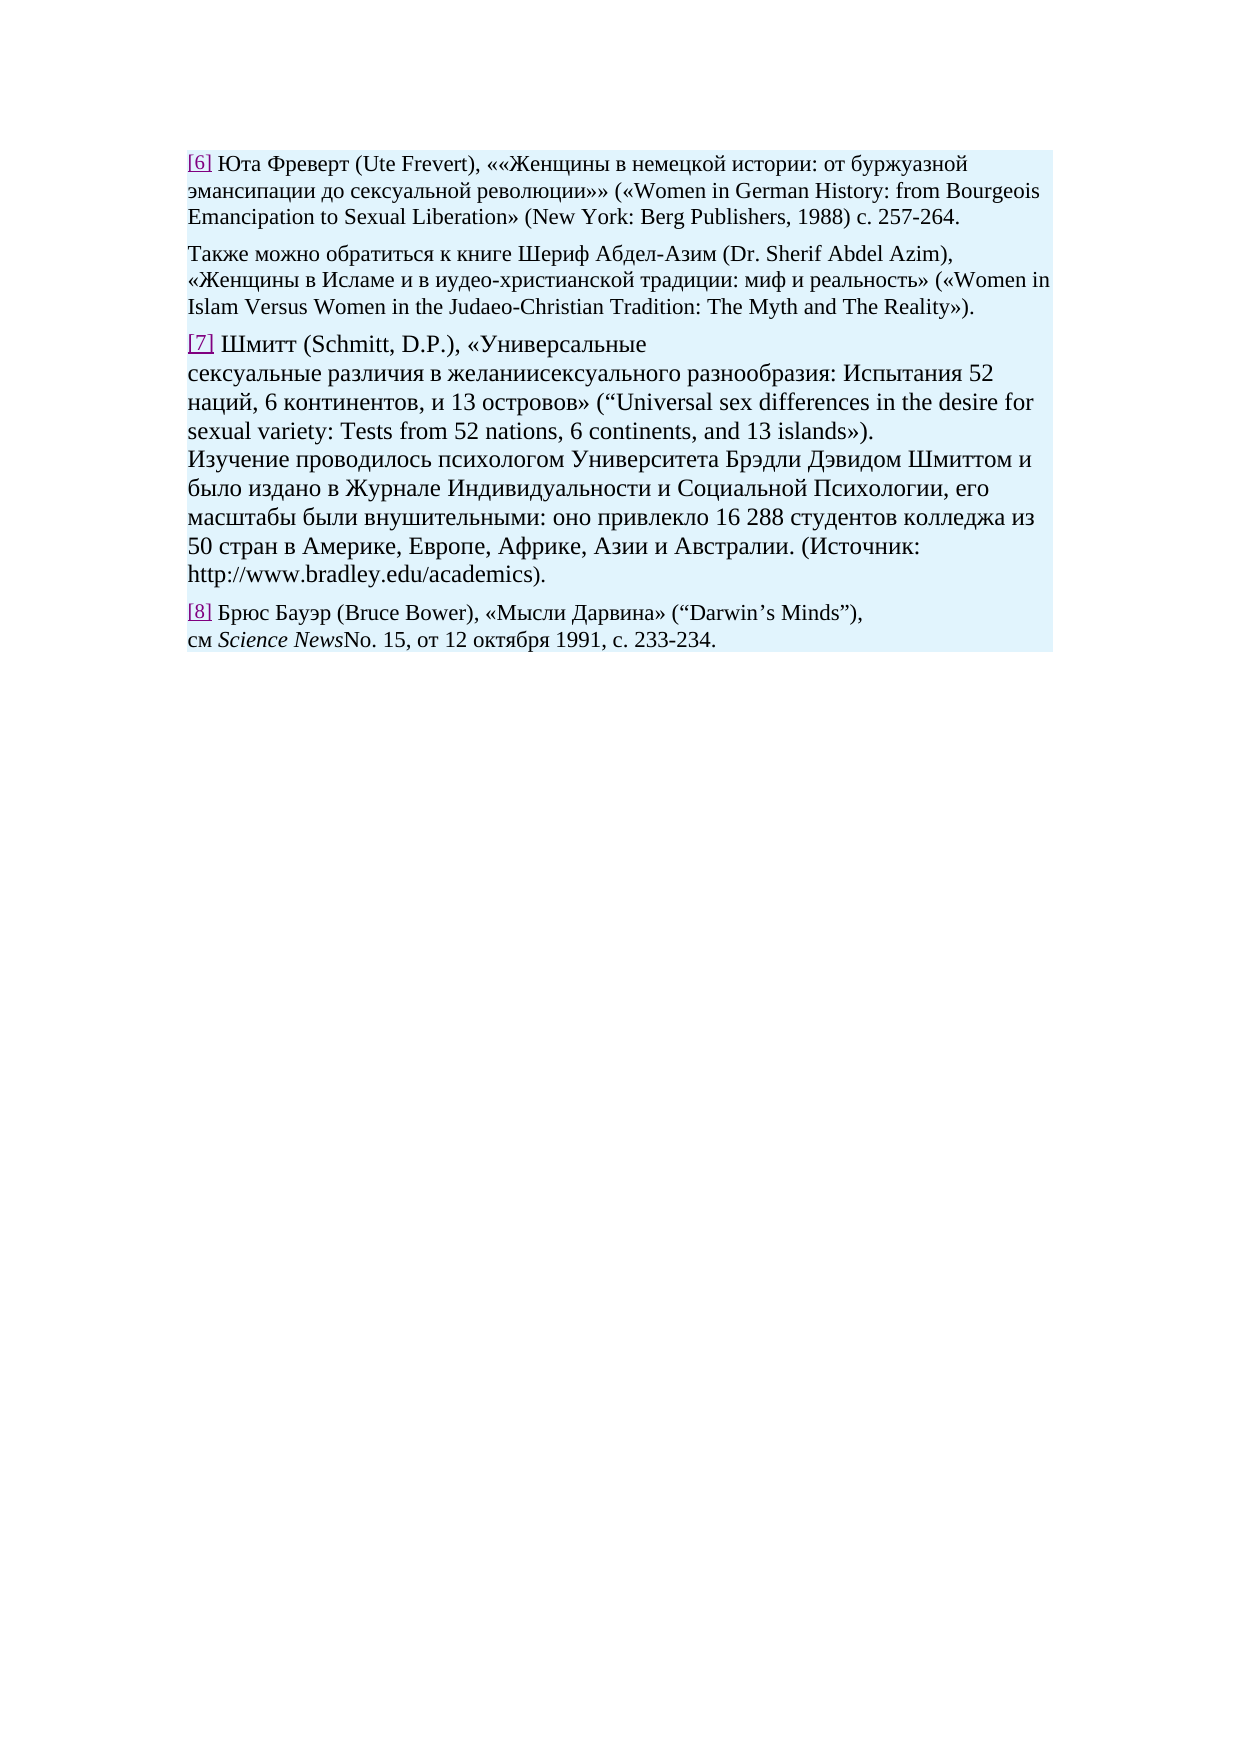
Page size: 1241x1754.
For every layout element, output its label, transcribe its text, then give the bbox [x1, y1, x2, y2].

text [8] Брюс Бауэр (Bruce Bower), «Мысли Дарвина» (“Darwin’s Minds”), см Science NewsNo. 15, от 12 октября 1991, с. 233-234. [187, 599, 1053, 652]
text [7] Шмитт (Schmitt, D.P.), «Универсальные сексуальные различия в желаниисексуального разнообразия: Испытания 52 наций, 6 континентов, и 13 островов» (“Universal sex differences in the desire for sexual variety: Tests from 52 nations, 6 continents, and 13 islands»). [187, 329, 1053, 444]
text [6] Юта Фреверт (Ute Frevert), ««Женщины в немецкой истории: от буржуазной эмансипации до сексуальной революции»» («Women in German History: from Bourgeois Emancipation to Sexual Liberation» (New York: Berg Publishers, 1988) с. 257-264. [187, 150, 1053, 229]
text Также можно обратиться к книге Шериф Абдел-Азим (Dr. Sherif Abdel Azim), «Женщины в Исламе и в иудео-христианской традиции: миф и реальность» («Women in Islam Versus Women in the Judaeo-Christian Tradition: The Myth and The Reality»). [187, 240, 1053, 319]
text Изучение проводилось психологом Университета Брэдли Дэвидом Шмиттом и было издано в Журнале Индивидуальности и Социальной Психологии, его масштабы были внушительными: оно привлекло 16 288 студентов колледжа из 50 стран в Америке, Европе, Африке, Азии и Австралии. (Источник: http://www.bradley.edu/academics). [187, 444, 1053, 588]
